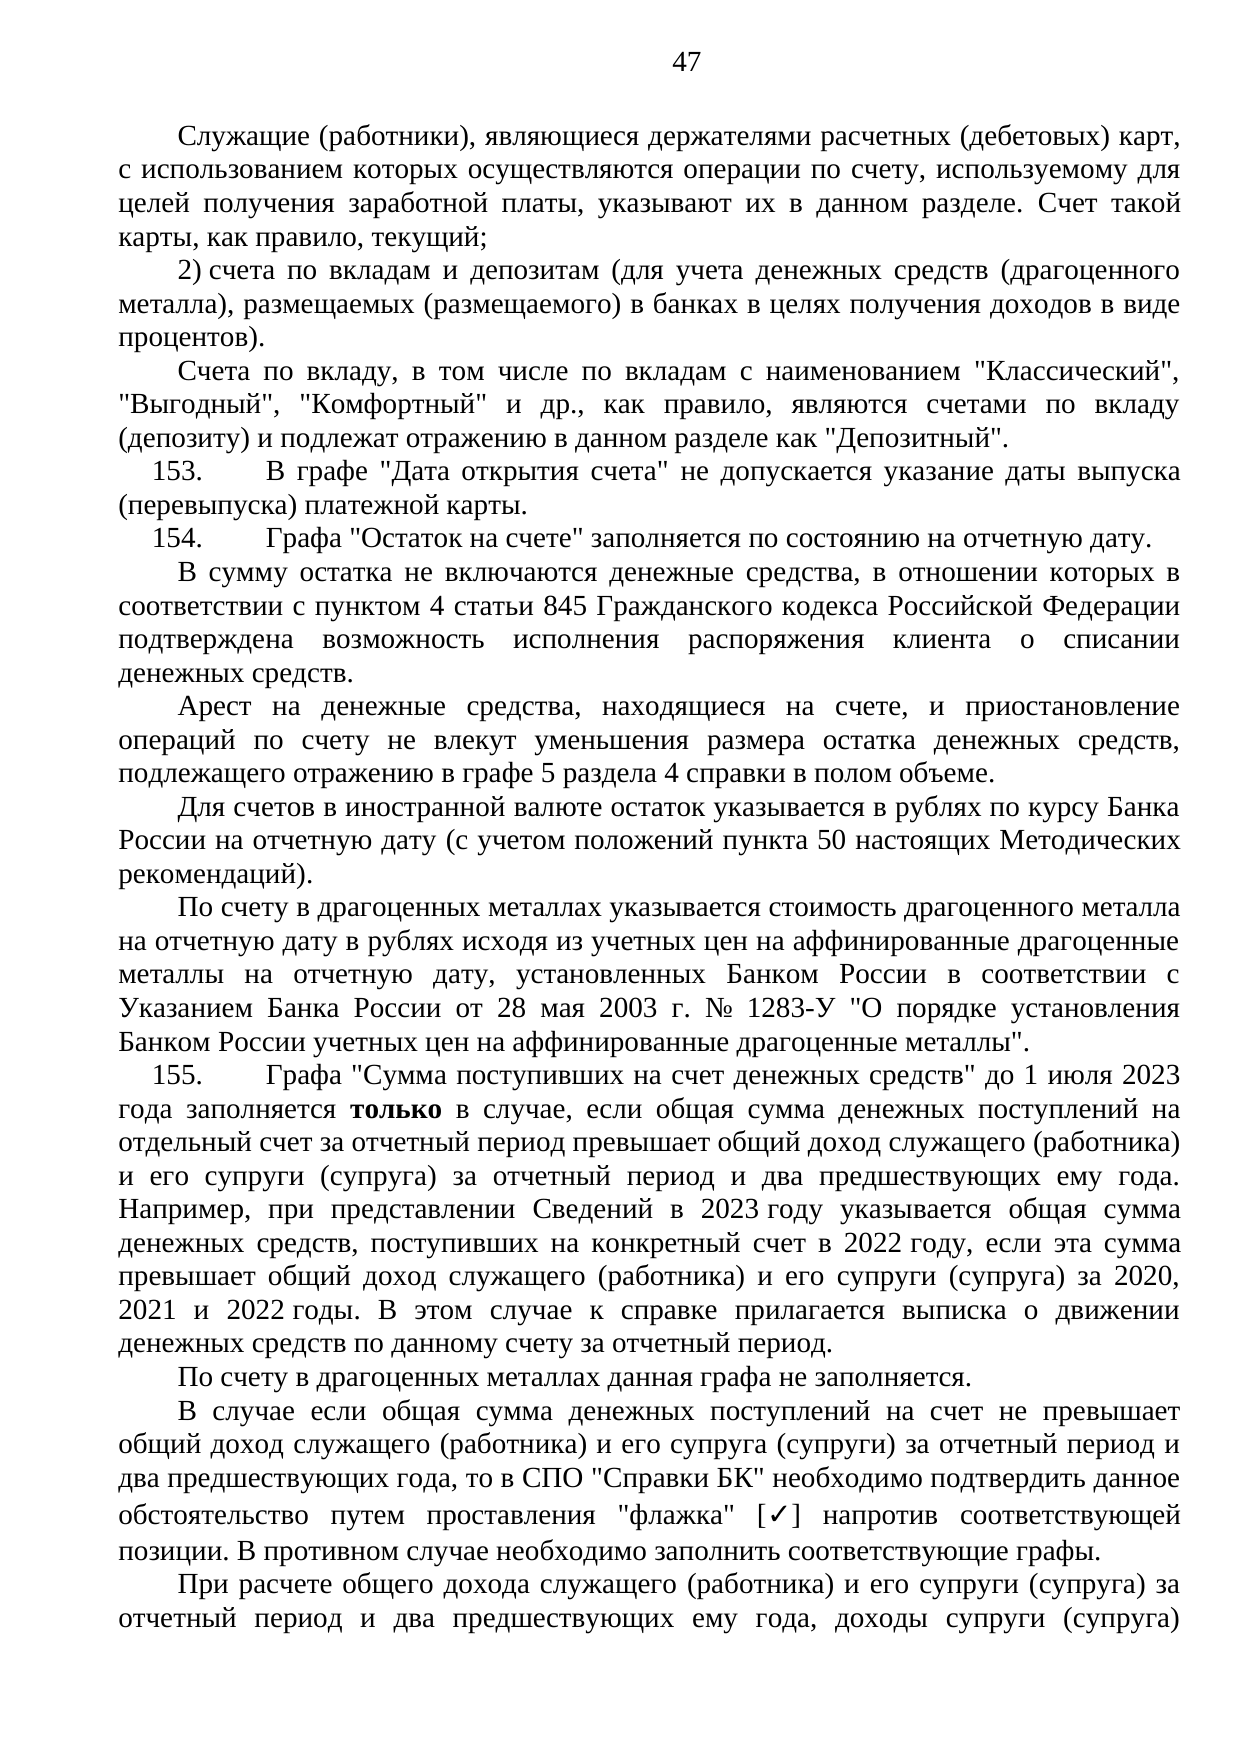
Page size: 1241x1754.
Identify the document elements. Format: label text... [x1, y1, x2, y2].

text По счету в драгоценных металлах данная графа не заполняется. [118, 1359, 1181, 1393]
list Графа "Сумма поступивших на счет денежных средств" до 1 июля 2023 года заполняется только в случае, если общая сумма денежных поступлений на отдельный счет за отчетный период превышает общий доход служащего (работника) и его супруги (супруга) за отчетный период и два предшествующих ему года. Например, при представлении Сведений в 2023 году указывается общая сумма денежных средств, поступивших на конкретный счет в 2022 году, если эта сумма превышает общий доход служащего (работника) и его супруги (супруга) за 2020, 2021 и 2022 годы. В этом случае к справке прилагается выписка о движении денежных средств по данному счету за отчетный период. [118, 1057, 1181, 1359]
list Арест на денежные средства, находящиеся на счете, и приостановление операций по счету не влекут уменьшения размера остатка денежных средств, подлежащего отражению в графе 5 раздела 4 справки в полом объеме. [118, 688, 1181, 789]
list В сумму остатка не включаются денежные средства, в отношении которых в соответствии с пунктом 4 статьи 845 Гражданского кодекса Российской Федерации подтверждена возможность исполнения распоряжения клиента о списании денежных средств. [118, 554, 1181, 688]
list 2) счета по вкладам и депозитам (для учета денежных средств (драгоценного металла), размещаемых (размещаемого) в банках в целях получения доходов в виде процентов). [118, 252, 1181, 353]
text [118, 1567, 1181, 1634]
list Графа "Остаток на счете" заполняется по состоянию на отчетную дату. [118, 521, 1181, 554]
list В графе "Дата открытия счета" не допускается указание даты выпуска (перевыпуска) платежной карты. [118, 453, 1181, 521]
text В случае если общая сумма денежных поступлений на счет не превышает общий доход служащего (работника) и его супруга (супруги) за отчетный период и два предшествующих года, то в СПО "Справки БК" необходимо подтвердить данное обстоятельство путем проставления "флажка" [✓] напротив соответствующей позиции. В противном случае необходимо заполнить соответствующие графы. [118, 1393, 1181, 1567]
list Служащие (работники), являющиеся держателями расчетных (дебетовых) карт, с использованием которых осуществляются операции по счету, используемому для целей получения заработной платы, указывают их в данном разделе. Счет такой карты, как правило, текущий; [118, 118, 1181, 252]
list Счета по вкладу, в том числе по вкладам с наименованием "Классический", "Выгодный", "Комфортный" и др., как правило, являются счетами по вкладу (депозиту) и подлежат отражению в данном разделе как "Депозитный". [118, 353, 1181, 453]
list По счету в драгоценных металлах указывается стоимость драгоценного металла на отчетную дату в рублях исходя из учетных цен на аффинированные драгоценные металлы на отчетную дату, установленных Банком России в соответствии с Указанием Банка России от 28 мая 2003 г. № 1283-У "О порядке установления Банком России учетных цен на аффинированные драгоценные металлы". [118, 889, 1181, 1057]
list Для счетов в иностранной валюте остаток указывается в рублях по курсу Банка России на отчетную дату (с учетом положений пункта 50 настоящих Методических рекомендаций). [118, 789, 1181, 889]
